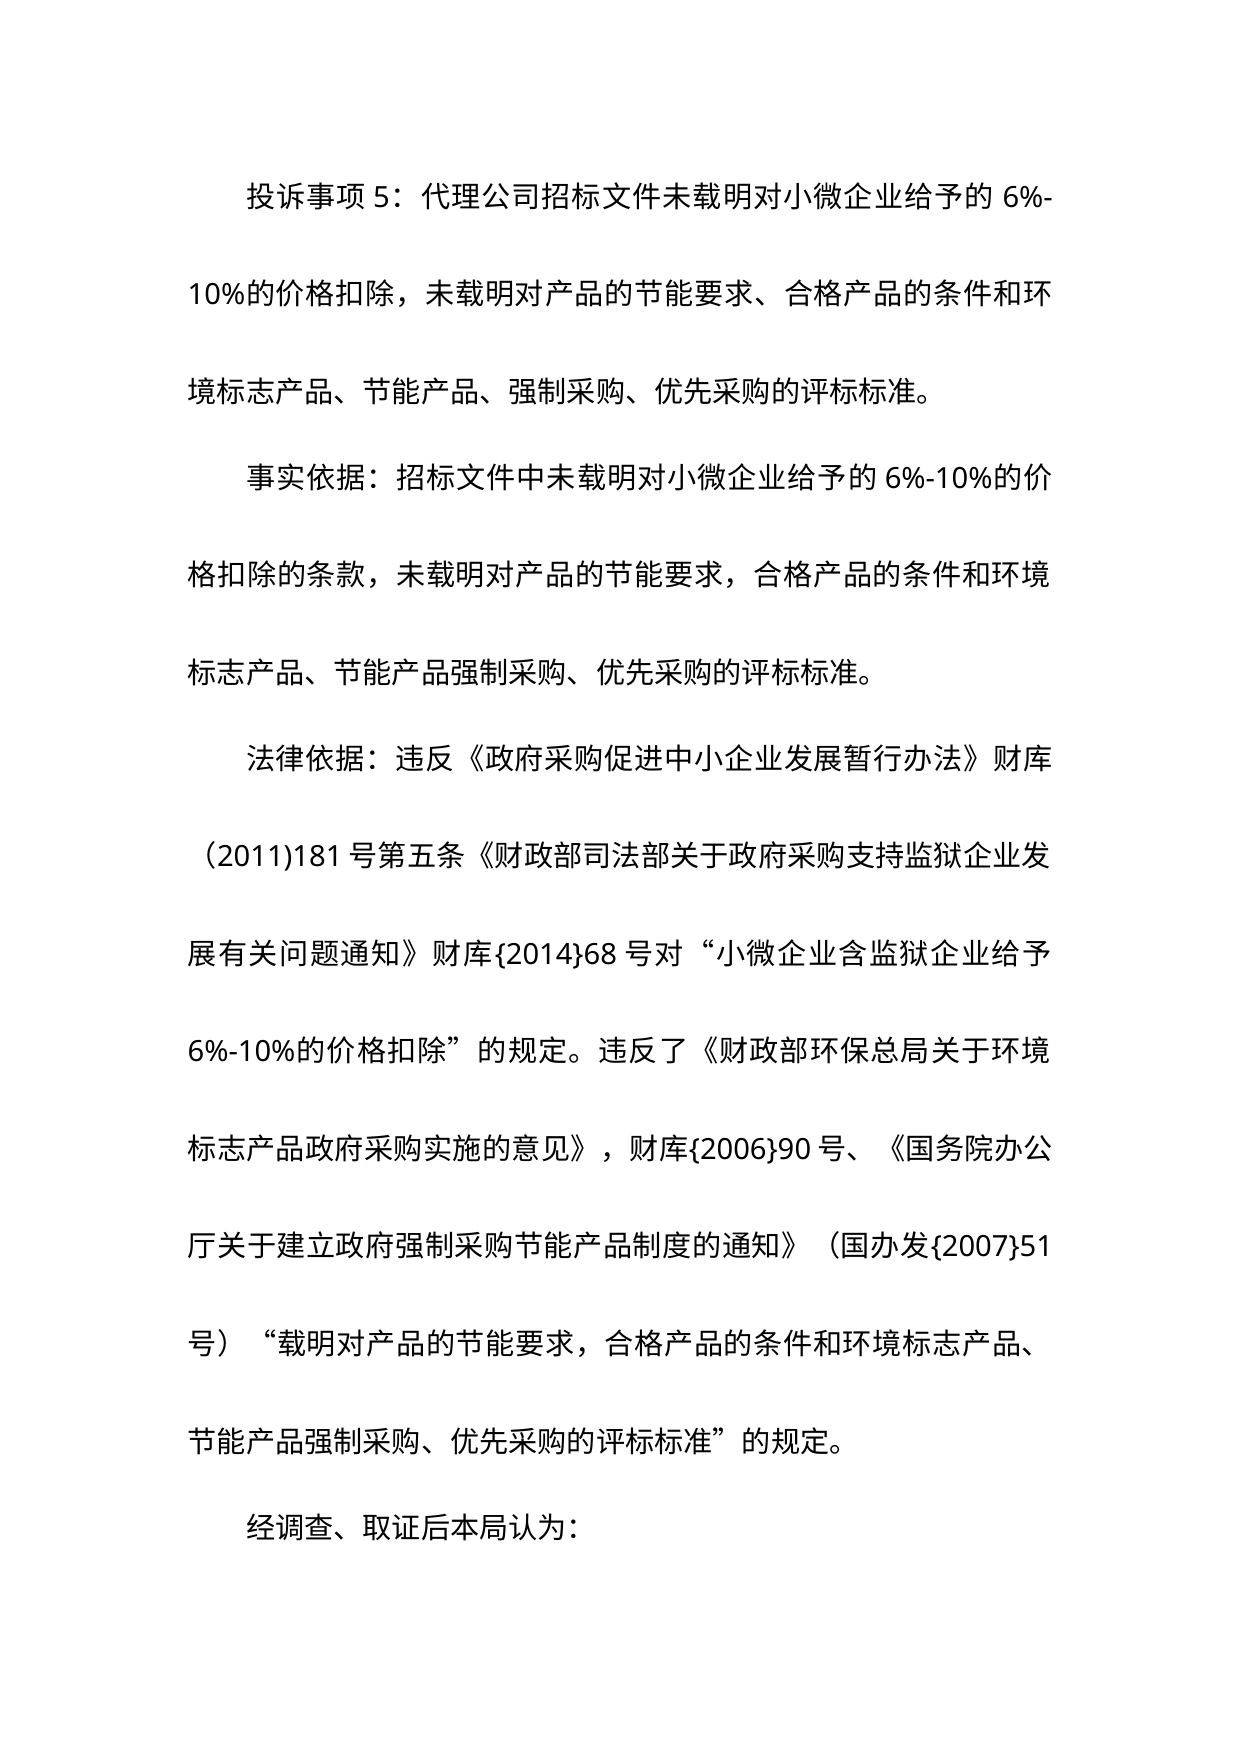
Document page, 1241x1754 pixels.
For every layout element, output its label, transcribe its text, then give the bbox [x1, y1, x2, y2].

list 事实依据：招标文件中未载明对小微企业给予的6%-10%的价格扣除的条款，未载明对产品的节能要求，合格产品的条件和环境标志产品、节能产品强制采购、优先采购的评标标准。 [187, 443, 1053, 703]
list 法律依据：违反《政府采购促进中小企业发展暂行办法》财库（2011)181号第五条《财政部司法部关于政府采购支持监狱企业发展有关问题通知》财库{2014}68号对“小微企业含监狱企业给予6%-10%的价格扣除”的规定。违反了《财政部环保总局关于环境标志产品政府采购实施的意见》，财库{2006}90号、《国务院办公厅关于建立政府强制采购节能产品制度的通知》（国办发{2007}51号）“载明对产品的节能要求，合格产品的条件和环境标志产品、节能产品强制采购、优先采购的评标标准”的规定。 [187, 724, 1053, 1472]
list 投诉事项5：代理公司招标文件未载明对小微企业给予的6%-10%的价格扣除，未载明对产品的节能要求、合格产品的条件和环境标志产品、节能产品、强制采购、优先采购的评标标准。 [187, 162, 1053, 422]
text 经调查、取证后本局认为： [187, 1493, 1053, 1558]
